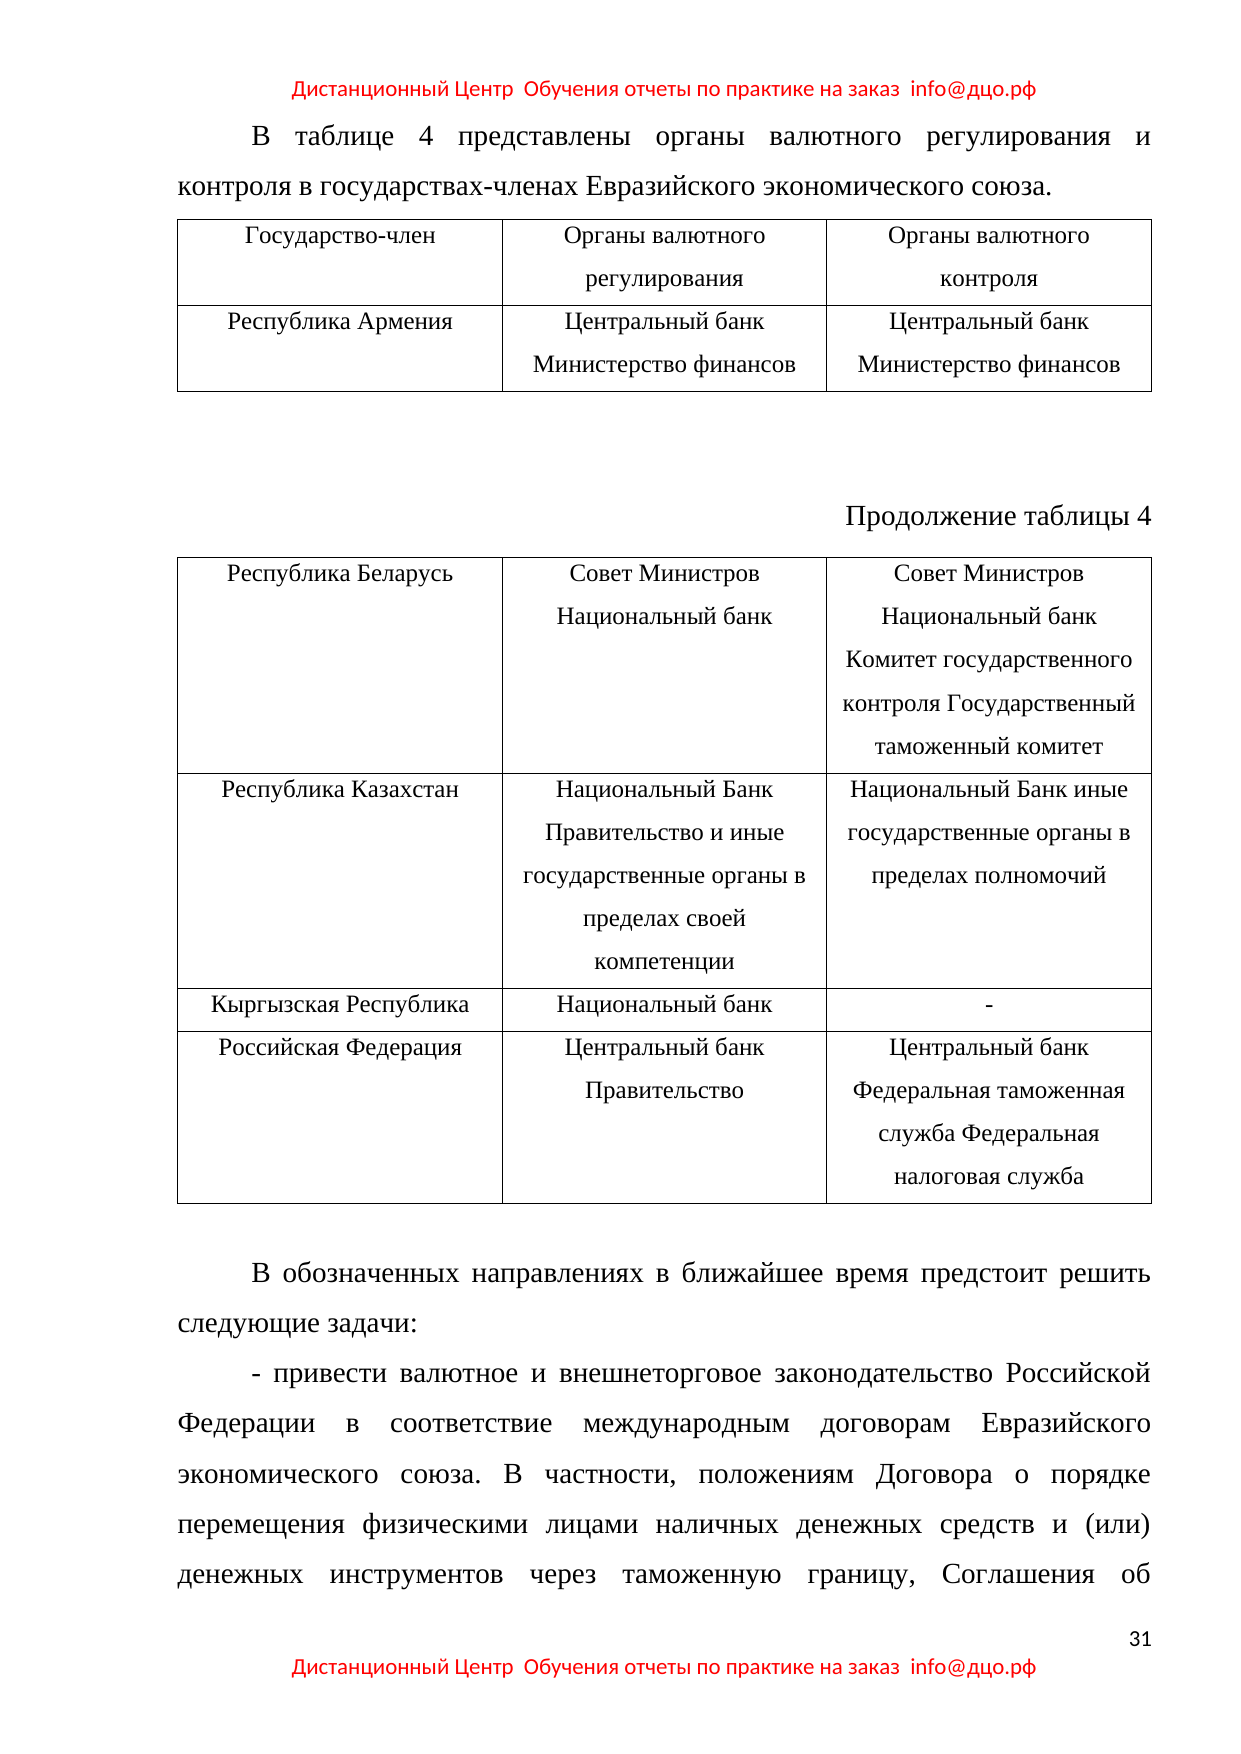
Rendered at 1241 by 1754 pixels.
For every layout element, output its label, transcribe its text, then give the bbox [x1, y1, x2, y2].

table_cell Центральный банк Федеральная таможенная служба Федеральная налоговая служба [827, 1032, 1151, 1203]
table_header Органы валютного контроля [827, 220, 1151, 305]
table_cell Центральный банк Правительство [503, 1032, 826, 1203]
table_cell Национальный Банк Правительство и иные государственные органы в пределах своей компетенции [503, 774, 826, 988]
text Продолжение таблицы 4 [177, 498, 1152, 531]
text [177, 1355, 1152, 1590]
table_header Совет Министров Национальный банк Комитет государственного контроля Государственный таможенный комитет [827, 558, 1151, 773]
table_cell Национальный Банк иные государственные органы в пределах полномочий [827, 774, 1151, 988]
table_header Совет Министров Национальный банк [503, 558, 826, 773]
text В таблице 4 представлены органы валютного регулирования и контроля в государствах-членах Евразийского экономического союза. [177, 118, 1152, 202]
table_header Государство-член [178, 220, 502, 305]
table_cell Национальный банк [503, 989, 826, 1031]
table_header Республика Беларусь [178, 558, 502, 773]
table_cell Республика Казахстан [178, 774, 502, 988]
text В обозначенных направлениях в ближайшее время предстоит решить следующие задачи: [177, 1255, 1152, 1338]
table_cell Республика Армения [178, 306, 502, 391]
table_cell Центральный банк Министерство финансов [503, 306, 826, 391]
table_cell Кыргызская Республика [178, 989, 502, 1031]
table_cell Центральный банк Министерство финансов [827, 306, 1151, 391]
table_cell Российская Федерация [178, 1032, 502, 1203]
table_header Органы валютного регулирования [503, 220, 826, 305]
table_cell - [827, 989, 1151, 1031]
